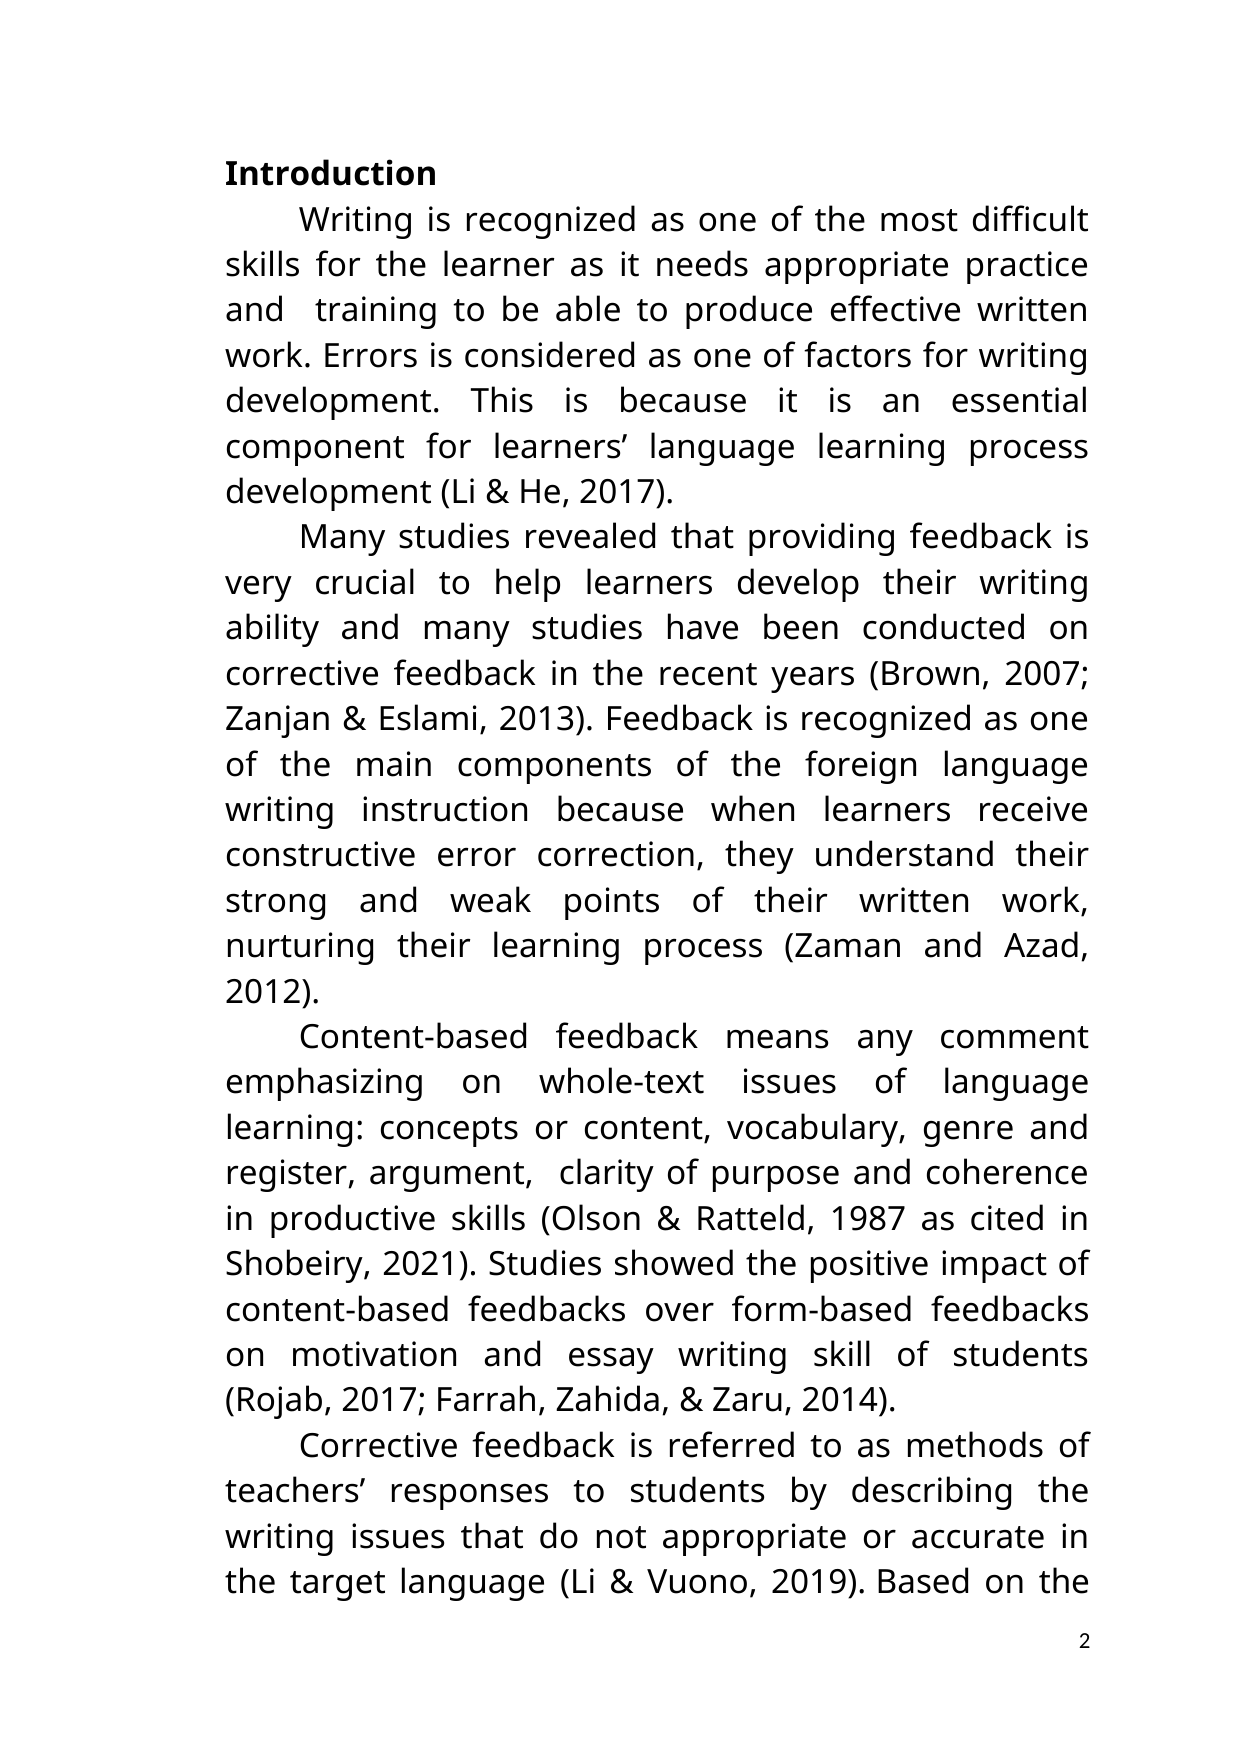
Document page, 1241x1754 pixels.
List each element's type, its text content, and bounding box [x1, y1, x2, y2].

text Writing is recognized as one of the most difficult skills for the learner as it needs appropriate practice and training to be able to produce effective written work. Errors is considered as one of factors for writing development. This is because it is an essential component for learners’ language learning process development (Li & He, 2017). [225, 195, 1090, 513]
text Content-based feedback means any comment emphasizing on whole-text issues of language learning: concepts or content, vocabulary, genre and register, argument, clarity of purpose and coherence in productive skills (Olson & Ratteld, 1987 as cited in Shobeiry, 2021). Studies showed the positive impact of content-based feedbacks over form-based feedbacks on motivation and essay writing skill of students (Rojab, 2017; Farrah, Zahida, & Zaru, 2014). [225, 1013, 1090, 1422]
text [225, 1422, 1090, 1603]
text Many studies revealed that providing feedback is very crucial to help learners develop their writing ability and many studies have been conducted on corrective feedback in the recent years (Brown, 2007; Zanjan & Eslami, 2013). Feedback is recognized as one of the main components of the foreign language writing instruction because when learners receive constructive error correction, they understand their strong and weak points of their written work, nurturing their learning process (Zaman and Azad, 2012). [225, 513, 1090, 1013]
text Introduction [225, 150, 1090, 195]
